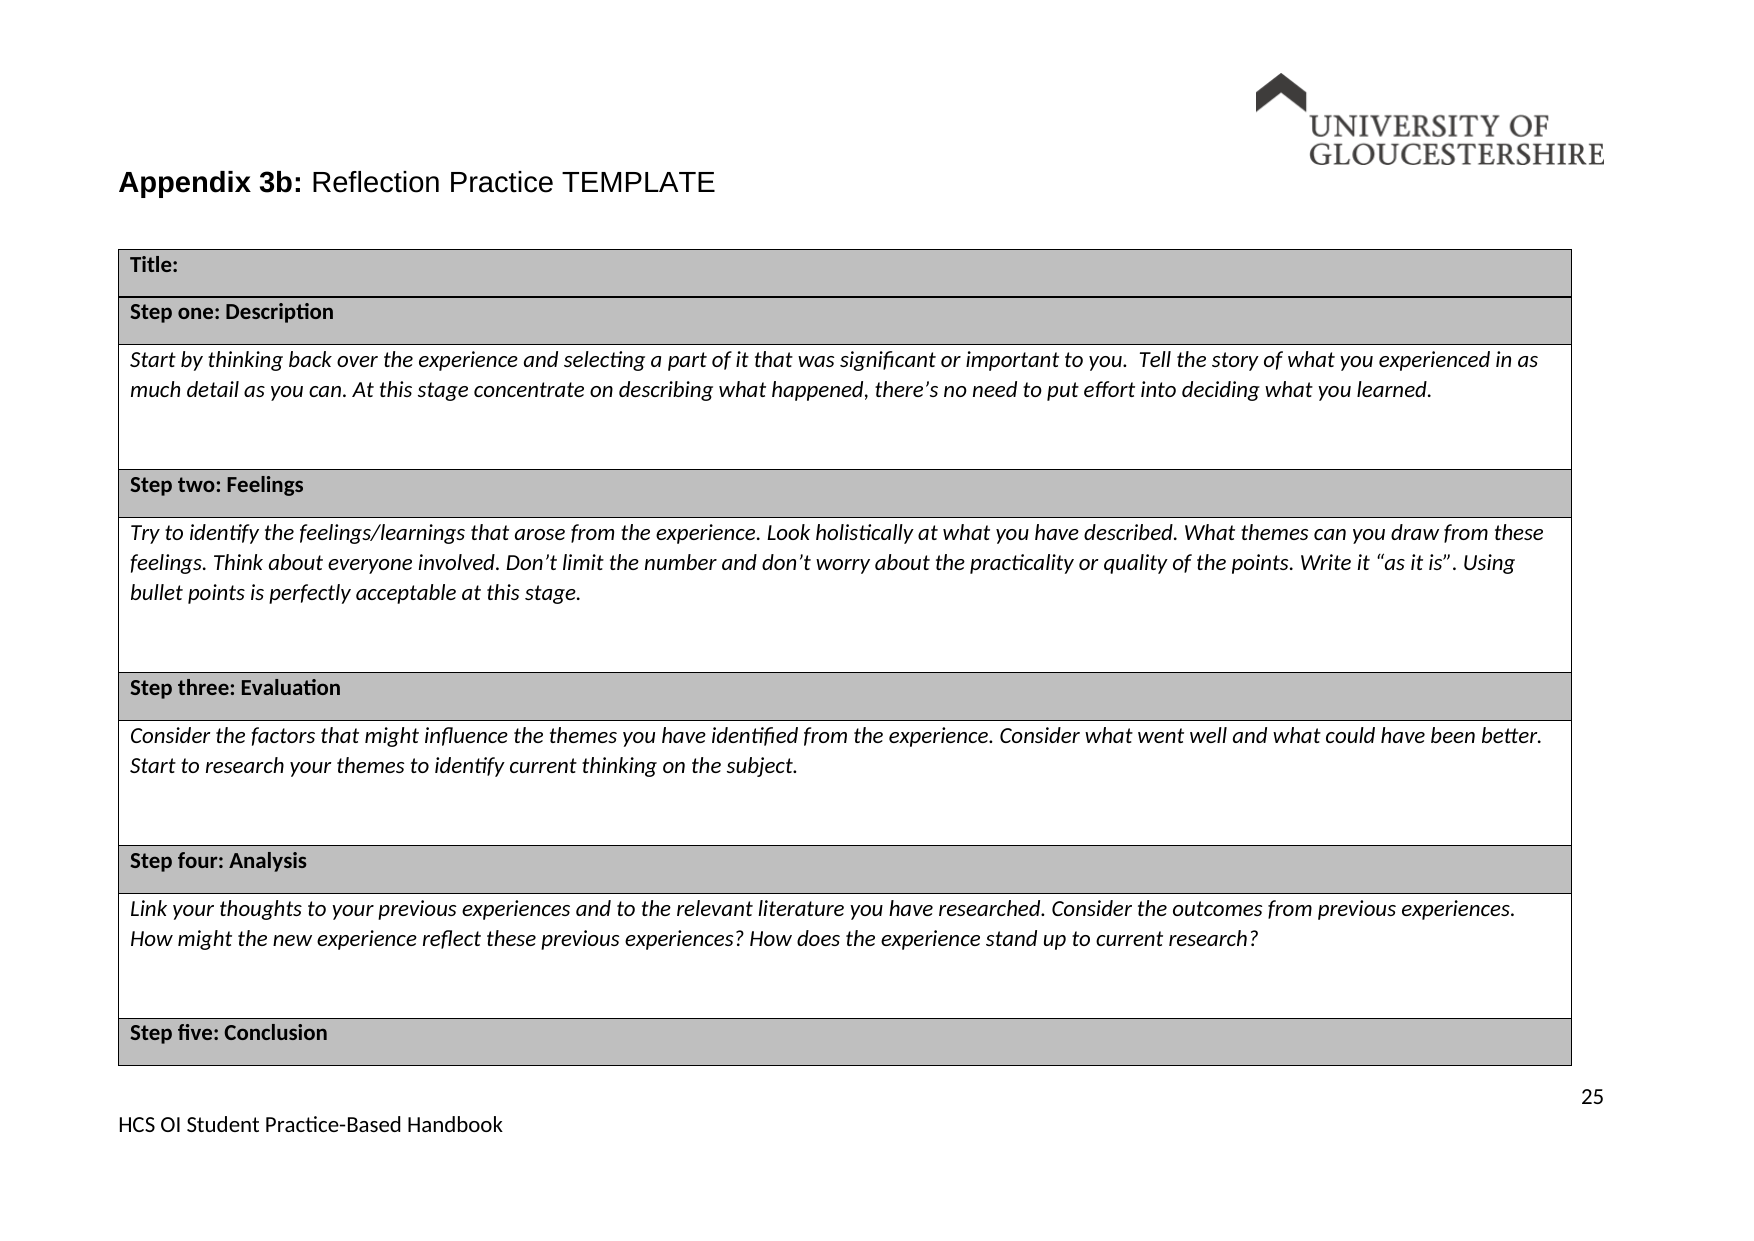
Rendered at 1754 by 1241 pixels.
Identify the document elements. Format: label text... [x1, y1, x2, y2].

table_cell Step four: Analysis [119, 846, 1571, 893]
subtitle Appendix 3b: Reflection Practice TEMPLATE [118, 165, 1604, 198]
picture [1256, 73, 1604, 165]
table_cell Try to identify the feelings/learnings that arose from the experience. Look holistically at what you have described. What themes can you draw from these feelings. Think about everyone involved. Don’t limit the number and don’t worry about the practicality or quality of the points. Write it “as it is”. Using bullet points is perfectly acceptable at this stage. [119, 518, 1571, 672]
table_header Title: [119, 250, 1571, 296]
table_cell Step three: Evaluation [119, 673, 1571, 720]
table_cell Step one: Description [119, 298, 1571, 344]
table_cell Step two: Feelings [119, 470, 1571, 517]
table_cell Consider the factors that might influence the themes you have identified from the experience. Consider what went well and what could have been better. Start to research your themes to identify current thinking on the subject. [119, 721, 1571, 845]
table_cell Start by thinking back over the experience and selecting a part of it that was significant or important to you. Tell the story of what you experienced in as much detail as you can. At this stage concentrate on describing what happened, there’s no need to put effort into deciding what you learned. [119, 345, 1571, 469]
table_cell Link your thoughts to your previous experiences and to the relevant literature you have researched. Consider the outcomes from previous experiences. How might the new experience reflect these previous experiences? How does the experience stand up to current research? [119, 894, 1571, 1017]
table_cell Step five: Conclusion [119, 1019, 1571, 1065]
